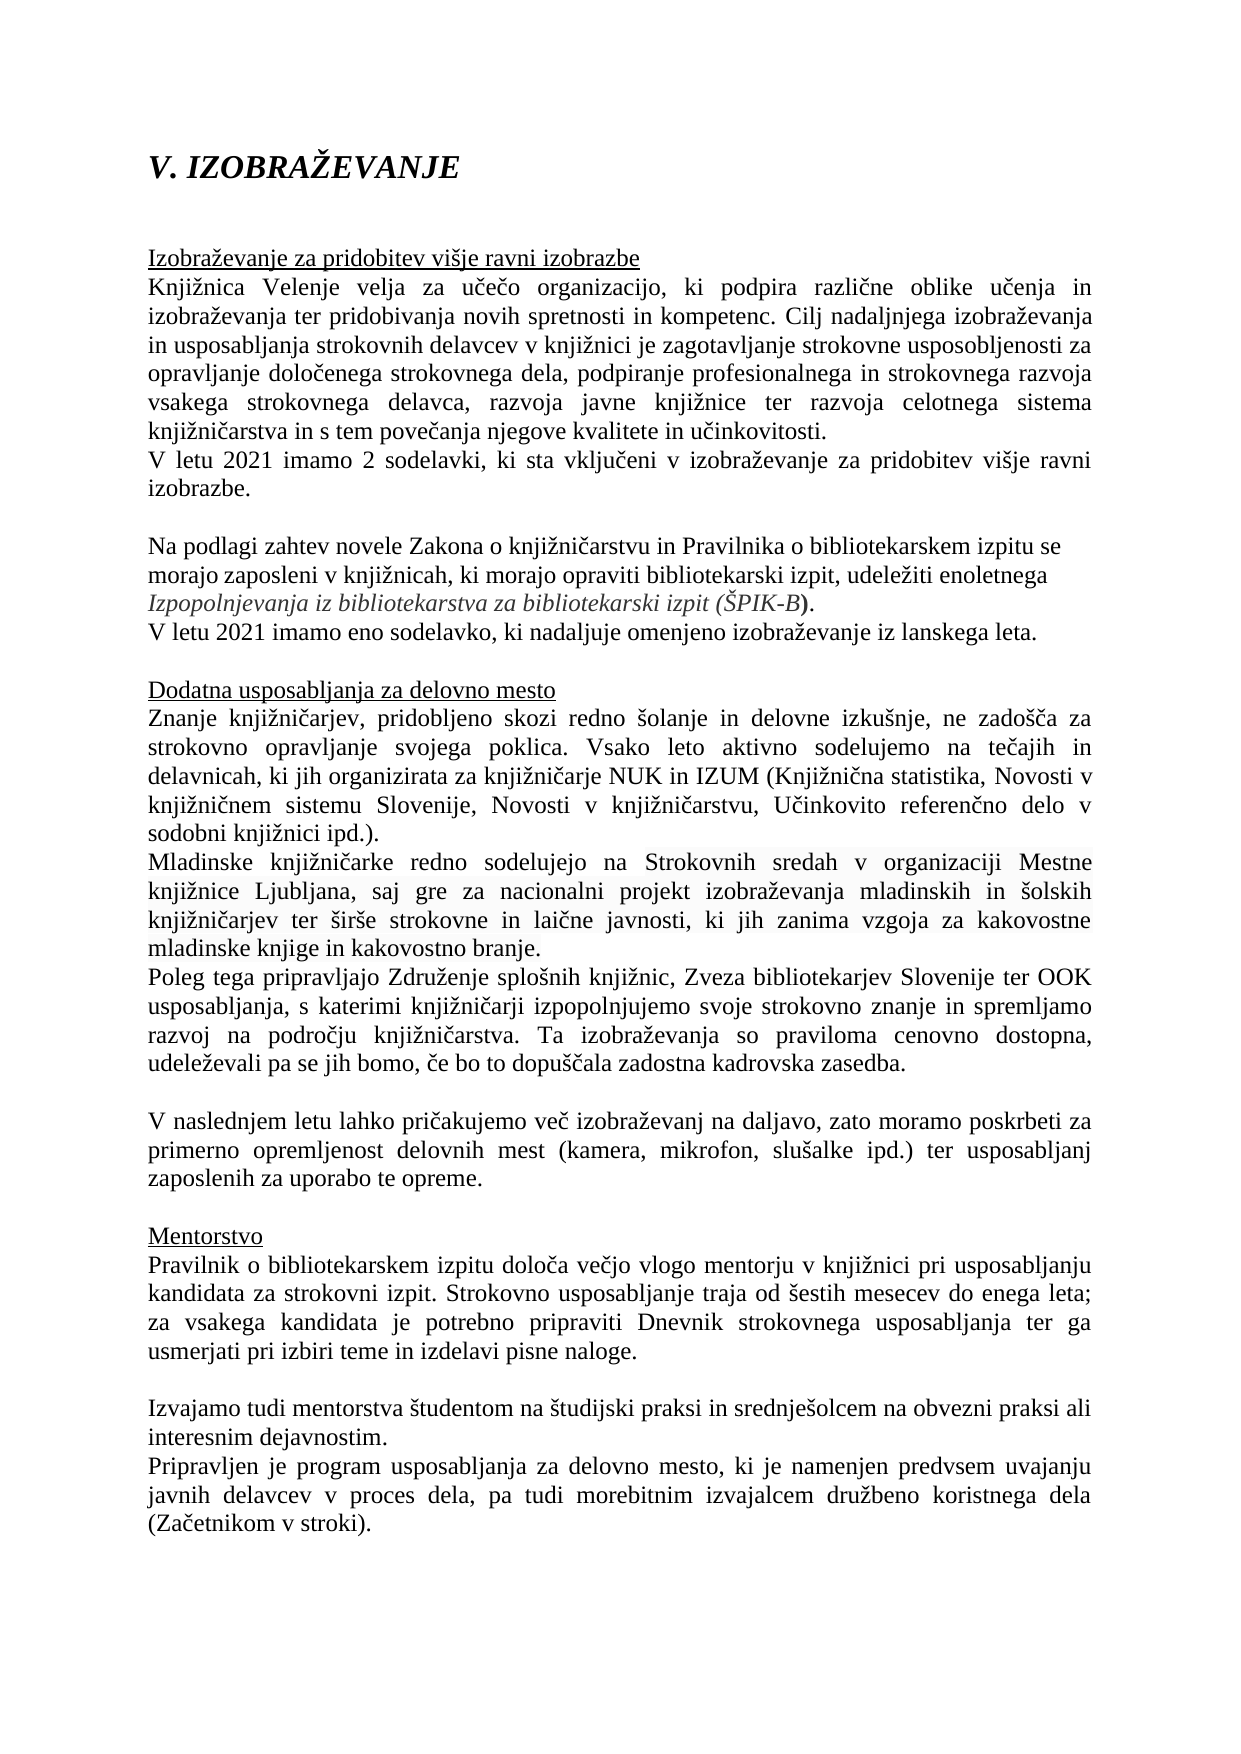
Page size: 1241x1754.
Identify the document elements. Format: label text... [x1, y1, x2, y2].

text Izvajamo tudi mentorstva študentom na študijski praksi in srednješolcem na obvezni praksi ali interesnim dejavnostim. [148, 1393, 1093, 1451]
text Pripravljen je program usposabljanja za delovno mesto, ki je namenjen predvsem uvajanju javnih delavcev v proces dela, pa tudi morebitnim izvajalcem družbeno koristnega dela (Začetnikom v stroki). [148, 1451, 1093, 1537]
text Na podlagi zahtev novele Zakona o knjižničarstvu in Pravilnika o bibliotekarskem izpitu se morajo zaposleni v knjižnicah, ki morajo opraviti bibliotekarski izpit, udeležiti enoletnega Izpopolnjevanja iz bibliotekarstva za bibliotekarski izpit (ŠPIK-B). [148, 531, 1093, 617]
text Mentorstvo [148, 1221, 1093, 1250]
text Dodatna usposabljanja za delovno mesto [148, 675, 1093, 703]
text Znanje knjižničarjev, pridobljeno skozi redno šolanje in delovne izkušnje, ne zadošča za strokovno opravljanje svojega poklica. Vsako leto aktivno sodelujemo na tečajih in delavnicah, ki jih organizirata za knjižničarje NUK in IZUM (Knjižnična statistika, Novosti v knjižničnem sistemu Slovenije, Novosti v knjižničarstvu, Učinkovito referenčno delo v sodobni knjižnici ipd.). [148, 703, 1093, 847]
text V naslednjem letu lahko pričakujemo več izobraževanj na daljavo, zato moramo poskrbeti za primerno opremljenost delovnih mest (kamera, mikrofon, slušalke ipd.) ter usposabljanj zaposlenih za uporabo te opreme. [148, 1106, 1093, 1192]
text Poleg tega pripravljajo Združenje splošnih knjižnic, Zveza bibliotekarjev Slovenije ter OOK usposabljanja, s katerimi knjižničarji izpopolnjujemo svoje strokovno znanje in spremljamo razvoj na področju knjižničarstva. Ta izobraževanja so praviloma cenovno dostopna, udeleževali pa se jih bomo, če bo to dopuščala zadostna kadrovska zasedba. [148, 962, 1093, 1077]
subtitle V. IZOBRAŽEVANJE [148, 148, 1093, 186]
text Pravilnik o bibliotekarskem izpitu določa večjo vlogo mentorju v knjižnici pri usposabljanju kandidata za strokovni izpit. Strokovno usposabljanje traja od šestih mesecev do enega leta; za vsakega kandidata je potrebno pripraviti Dnevnik strokovnega usposabljanja ter ga usmerjati pri izbiri teme in izdelavi pisne naloge. [148, 1250, 1093, 1365]
text Knjižnica Velenje velja za učečo organizacijo, ki podpira različne oblike učenja in izobraževanja ter pridobivanja novih spretnosti in kompetenc. Cilj nadaljnjega izobraževanja in usposabljanja strokovnih delavcev v knjižnici je zagotavljanje strokovne usposobljenosti za opravljanje določenega strokovnega dela, podpiranje profesionalnega in strokovnega razvoja vsakega strokovnega delavca, razvoja javne knjižnice ter razvoja celotnega sistema knjižničarstva in s tem povečanja njegove kvalitete in učinkovitosti. [148, 272, 1093, 445]
text V letu 2021 imamo 2 sodelavki, ki sta vključeni v izobraževanje za pridobitev višje ravni izobrazbe. [148, 445, 1093, 502]
text Izobraževanje za pridobitev višje ravni izobrazbe [148, 243, 1093, 272]
text Mladinske knjižničarke redno sodelujejo na Strokovnih sredah v organizaciji Mestne knjižnice Ljubljana, saj gre za nacionalni projekt izobraževanja mladinskih in šolskih knjižničarjev ter širše strokovne in laične javnosti, ki jih zanima vzgoja za kakovostne mladinske knjige in kakovostno branje. [148, 933, 1093, 962]
text V letu 2021 imamo eno sodelavko, ki nadaljuje omenjeno izobraževanje iz lanskega leta. [148, 617, 1093, 646]
